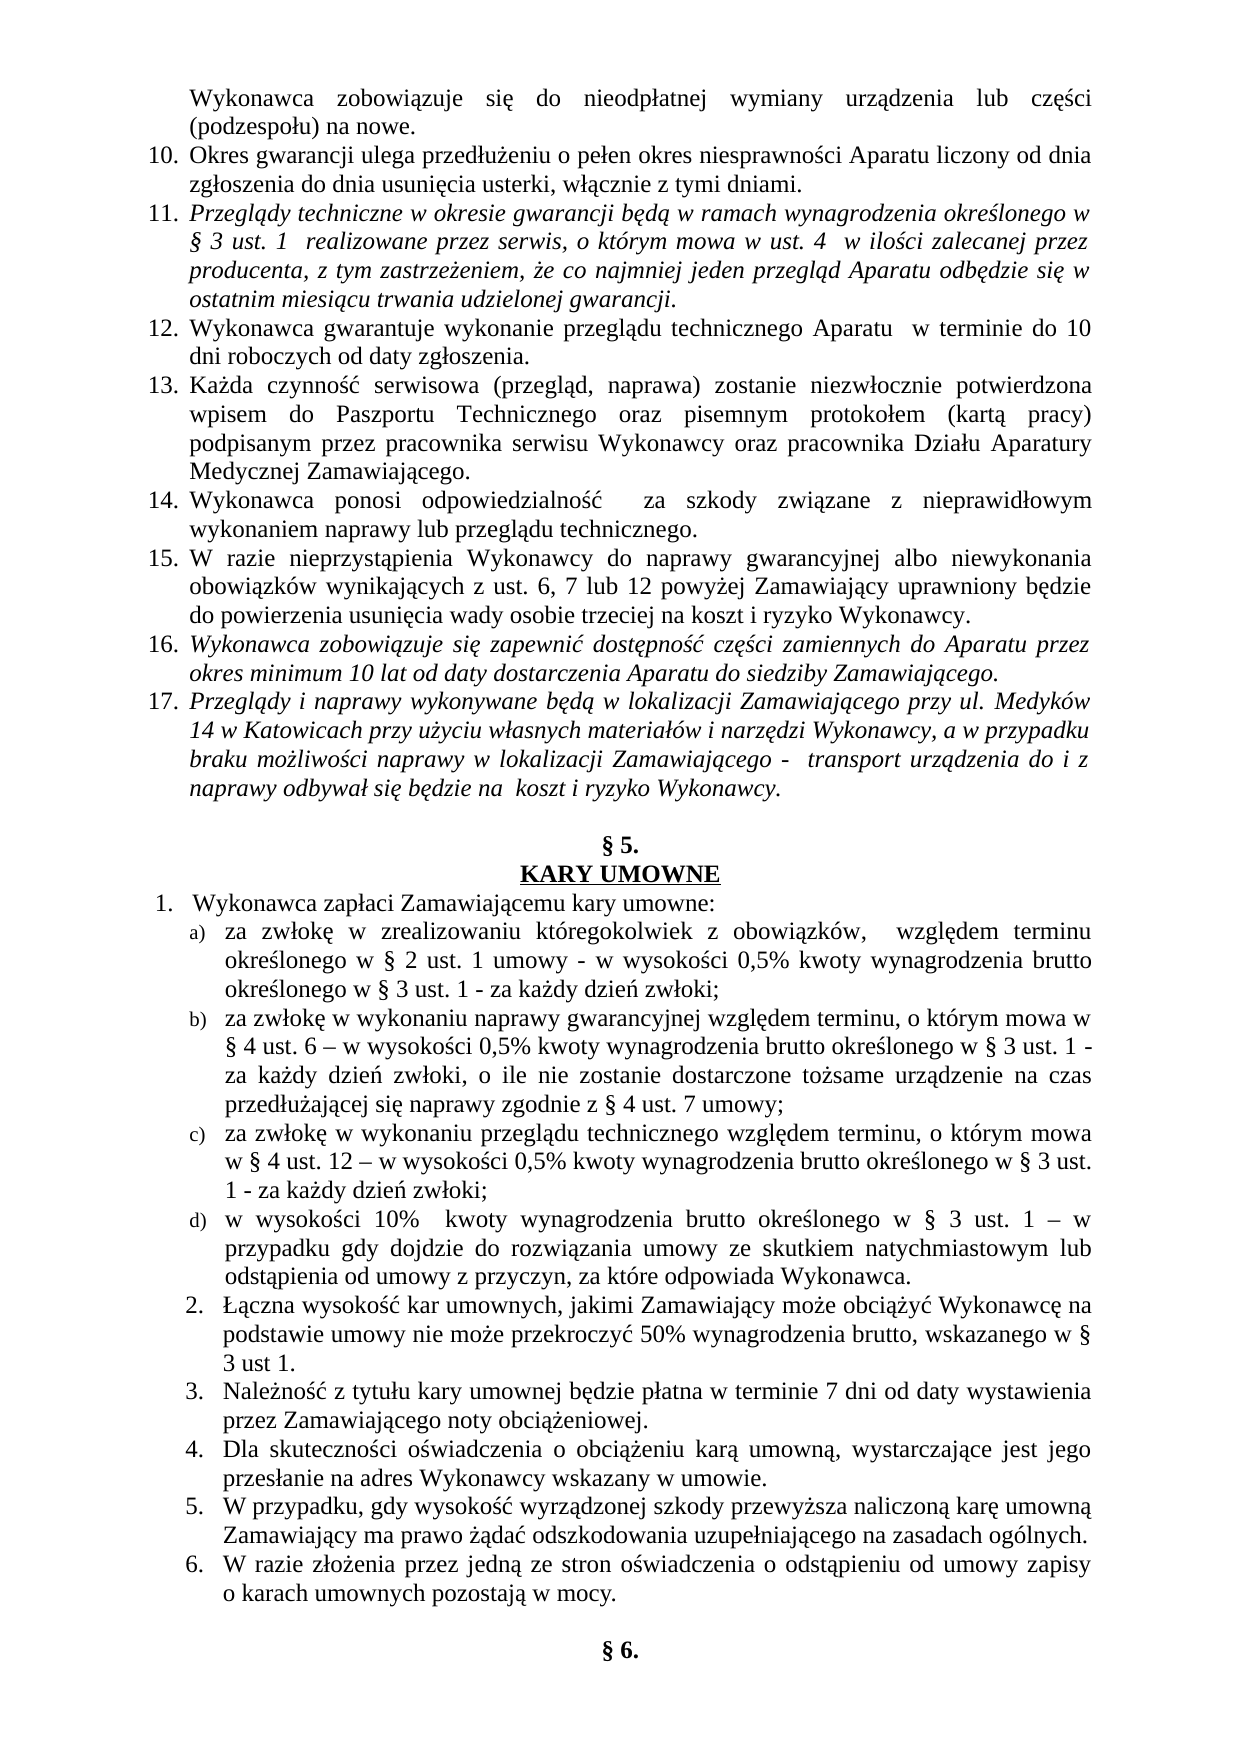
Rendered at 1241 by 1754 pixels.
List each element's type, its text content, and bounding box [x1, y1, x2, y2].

list Okres gwarancji ulega przedłużeniu o pełen okres niesprawności Aparatu liczony od dnia zgłoszenia do dnia usunięcia usterki, włącznie z tymi dniami. [148, 140, 1092, 198]
list Wykonawca ponosi odpowiedzialność za szkody związane z nieprawidłowym wykonaniem naprawy lub przeglądu technicznego. [148, 485, 1092, 543]
list za zwłokę w zrealizowaniu któregokolwiek z obowiązków, względem terminu określonego w § 2 ust. 1 umowy - w wysokości 0,5% kwoty wynagrodzenia brutto określonego w § 3 ust. 1 - za każdy dzień zwłoki; [189, 916, 1092, 1003]
list Wykonawca gwarantuje wykonanie przeglądu technicznego Aparatu w terminie do 10 dni roboczych od daty zgłoszenia. [148, 313, 1092, 370]
list za zwłokę w wykonaniu przeglądu technicznego względem terminu, o którym mowa w § 4 ust. 12 – w wysokości 0,5% kwoty wynagrodzenia brutto określonego w § 3 ust. 1 - za każdy dzień zwłoki; [189, 1118, 1092, 1204]
list za zwłokę w wykonaniu naprawy gwarancyjnej względem terminu, o którym mowa w § 4 ust. 6 – w wysokości 0,5% kwoty wynagrodzenia brutto określonego w § 3 ust. 1 - za każdy dzień zwłoki, o ile nie zostanie dostarczone tożsame urządzenie na czas przedłużającej się naprawy zgodnie z § 4 ust. 7 umowy; [189, 1003, 1092, 1118]
list Wykonawca zapłaci Zamawiającemu kary umowne: [173, 888, 1092, 916]
text § 5. [148, 830, 1092, 859]
list Należność z tytułu kary umownej będzie płatna w terminie 7 dni od daty wystawienia przez Zamawiającego noty obciążeniowej. [185, 1376, 1092, 1434]
text KARY UMOWNE [148, 859, 1092, 888]
list w wysokości 10% kwoty wynagrodzenia brutto określonego w § 3 ust. 1 – w przypadku gdy dojdzie do rozwiązania umowy ze skutkiem natychmiastowym lub odstąpienia od umowy z przyczyn, za które odpowiada Wykonawca. [189, 1204, 1092, 1290]
list W przypadku, gdy wysokość wyrządzonej szkody przewyższa naliczoną karę umowną Zamawiający ma prawo żądać odszkodowania uzupełniającego na zasadach ogólnych. [185, 1491, 1092, 1549]
list Wykonawca zobowiązuje się zapewnić dostępność części zamiennych do Aparatu przez okres minimum 10 lat od daty dostarczenia Aparatu do siedziby Zamawiającego. [148, 629, 1092, 686]
list Przeglądy techniczne w okresie gwarancji będą w ramach wynagrodzenia określonego w § 3 ust. 1 realizowane przez serwis, o którym mowa w ust. 4 w ilości zalecanej przez producenta, z tym zastrzeżeniem, że co najmniej jeden przegląd Aparatu odbędzie się w ostatnim miesiącu trwania udzielonej gwarancji. [148, 198, 1092, 313]
list W razie złożenia przez jedną ze stron oświadczenia o odstąpieniu od umowy zapisy o karach umownych pozostają w mocy. [185, 1549, 1092, 1606]
text § 6. [148, 1635, 1092, 1664]
list Łączna wysokość kar umownych, jakimi Zamawiający może obciążyć Wykonawcę na podstawie umowy nie może przekroczyć 50% wynagrodzenia brutto, wskazanego w § 3 ust 1. [185, 1290, 1092, 1376]
list Przeglądy i naprawy wykonywane będą w lokalizacji Zamawiającego przy ul. Medyków 14 w Katowicach przy użyciu własnych materiałów i narzędzi Wykonawcy, a w przypadku braku możliwości naprawy w lokalizacji Zamawiającego - transport urządzenia do i z naprawy odbywał się będzie na koszt i ryzyko Wykonawcy. [148, 686, 1092, 801]
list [148, 83, 1092, 140]
list Dla skuteczności oświadczenia o obciążeniu karą umowną, wystarczające jest jego przesłanie na adres Wykonawcy wskazany w umowie. [185, 1434, 1092, 1491]
list W razie nieprzystąpienia Wykonawcy do naprawy gwarancyjnej albo niewykonania obowiązków wynikających z ust. 6, 7 lub 12 powyżej Zamawiający uprawniony będzie do powierzenia usunięcia wady osobie trzeciej na koszt i ryzyko Wykonawcy. [148, 543, 1092, 629]
list Każda czynność serwisowa (przegląd, naprawa) zostanie niezwłocznie potwierdzona wpisem do Paszportu Technicznego oraz pisemnym protokołem (kartą pracy) podpisanym przez pracownika serwisu Wykonawcy oraz pracownika Działu Aparatury Medycznej Zamawiającego. [148, 370, 1092, 485]
